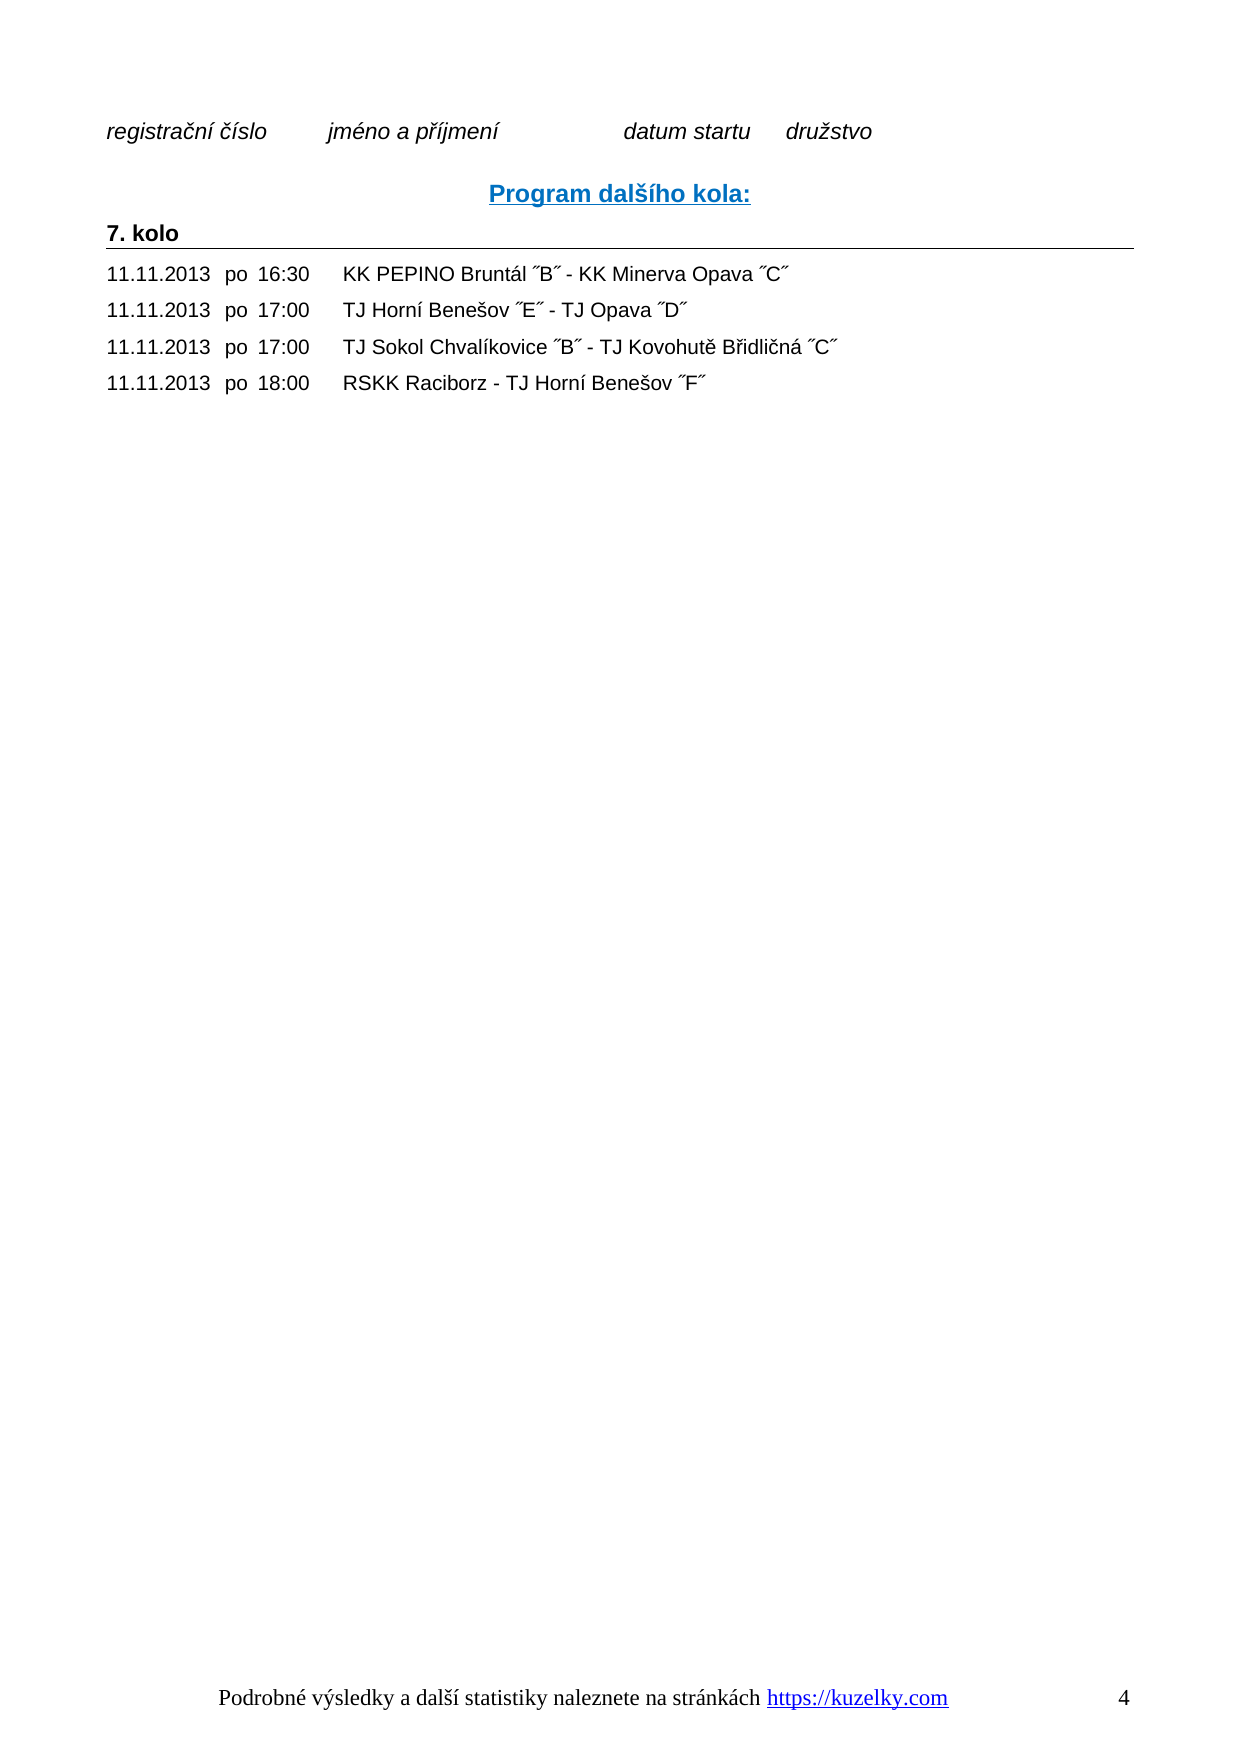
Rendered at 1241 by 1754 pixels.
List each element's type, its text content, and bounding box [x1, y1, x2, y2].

text 11.11.2013 po 17:00 TJ Sokol Chvalíkovice ˝B˝ - TJ Kovohutě Břidličná ˝C˝ [106, 335, 1134, 359]
text 7. kolo [106, 220, 1134, 248]
text registrační číslo jméno a příjmení datum startu družstvo [106, 118, 1134, 144]
text Program dalšího kola: [94, 178, 1145, 207]
text 11.11.2013 po 18:00 RSKK Raciborz - TJ Horní Benešov ˝F˝ [106, 371, 1134, 395]
text 11.11.2013 po 17:00 TJ Horní Benešov ˝E˝ - TJ Opava ˝D˝ [106, 298, 1134, 322]
text 11.11.2013 po 16:30 KK PEPINO Bruntál ˝B˝ - KK Minerva Opava ˝C˝ [106, 262, 1134, 286]
